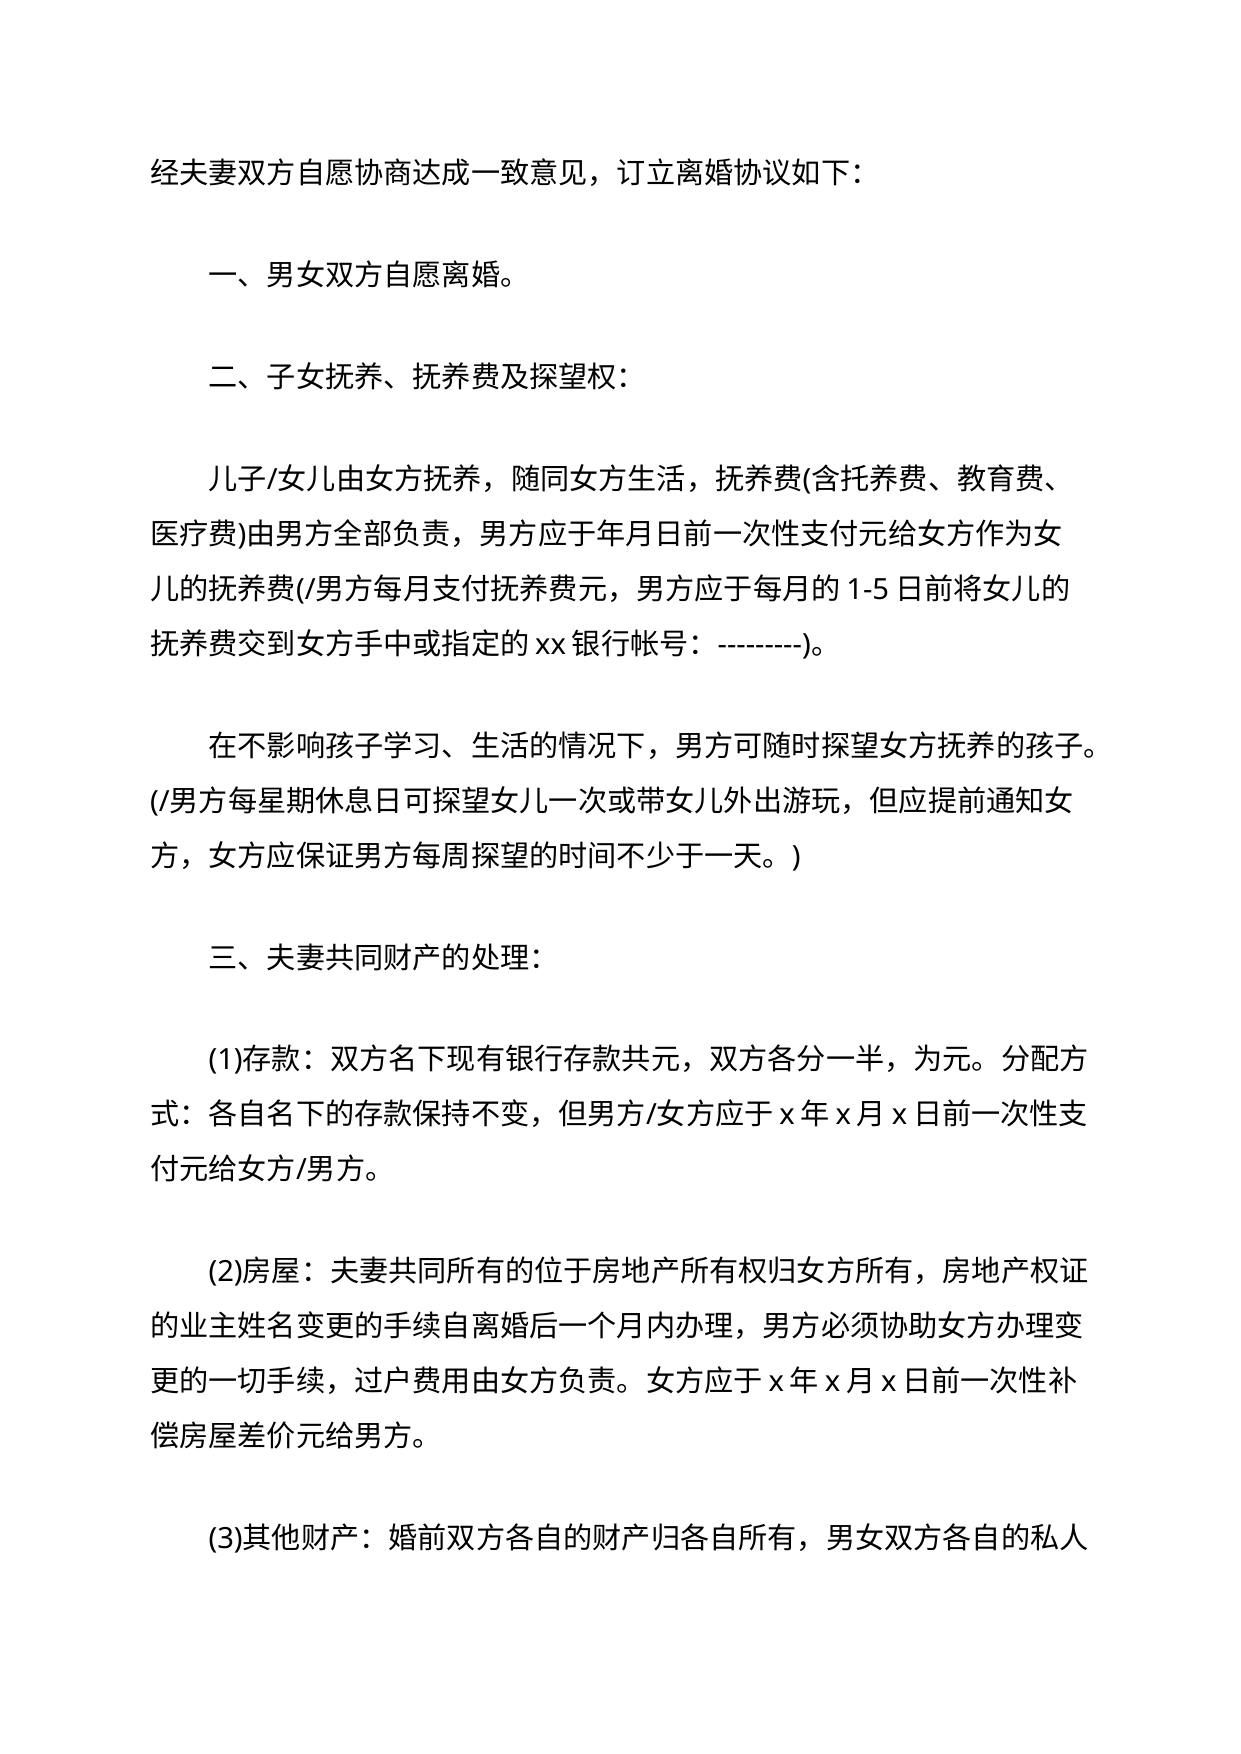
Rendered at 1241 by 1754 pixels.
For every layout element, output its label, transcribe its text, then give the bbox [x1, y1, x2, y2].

text 在不影响孩子学习、生活的情况下，男方可随时探望女方抚养的孩子。(/男方每星期休息日可探望女儿一次或带女儿外出游玩，但应提前通知女方，女方应保证男方每周探望的时间不少于一天。) [150, 722, 1090, 874]
text 一、男女双方自愿离婚。 [150, 252, 1090, 294]
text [150, 1514, 1090, 1557]
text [150, 150, 1090, 192]
text 儿子/女儿由女方抚养，随同女方生活，抚养费(含托养费、教育费、医疗费)由男方全部负责，男方应于年月日前一次性支付元给女方作为女儿的抚养费(/男方每月支付抚养费元，男方应于每月的1-5日前将女儿的抚养费交到女方手中或指定的xx银行帐号：---------)。 [150, 455, 1090, 663]
text (2)房屋：夫妻共同所有的位于房地产所有权归女方所有，房地产权证的业主姓名变更的手续自离婚后一个月内办理，男方必须协助女方办理变更的一切手续，过户费用由女方负责。女方应于x年x月x日前一次性补偿房屋差价元给男方。 [150, 1248, 1090, 1455]
text 二、子女抚养、抚养费及探望权： [150, 353, 1090, 396]
text 三、夫妻共同财产的处理： [150, 934, 1090, 976]
text (1)存款：双方名下现有银行存款共元，双方各分一半，为元。分配方式：各自名下的存款保持不变，但男方/女方应于x年x月x日前一次性支付元给女方/男方。 [150, 1036, 1090, 1188]
